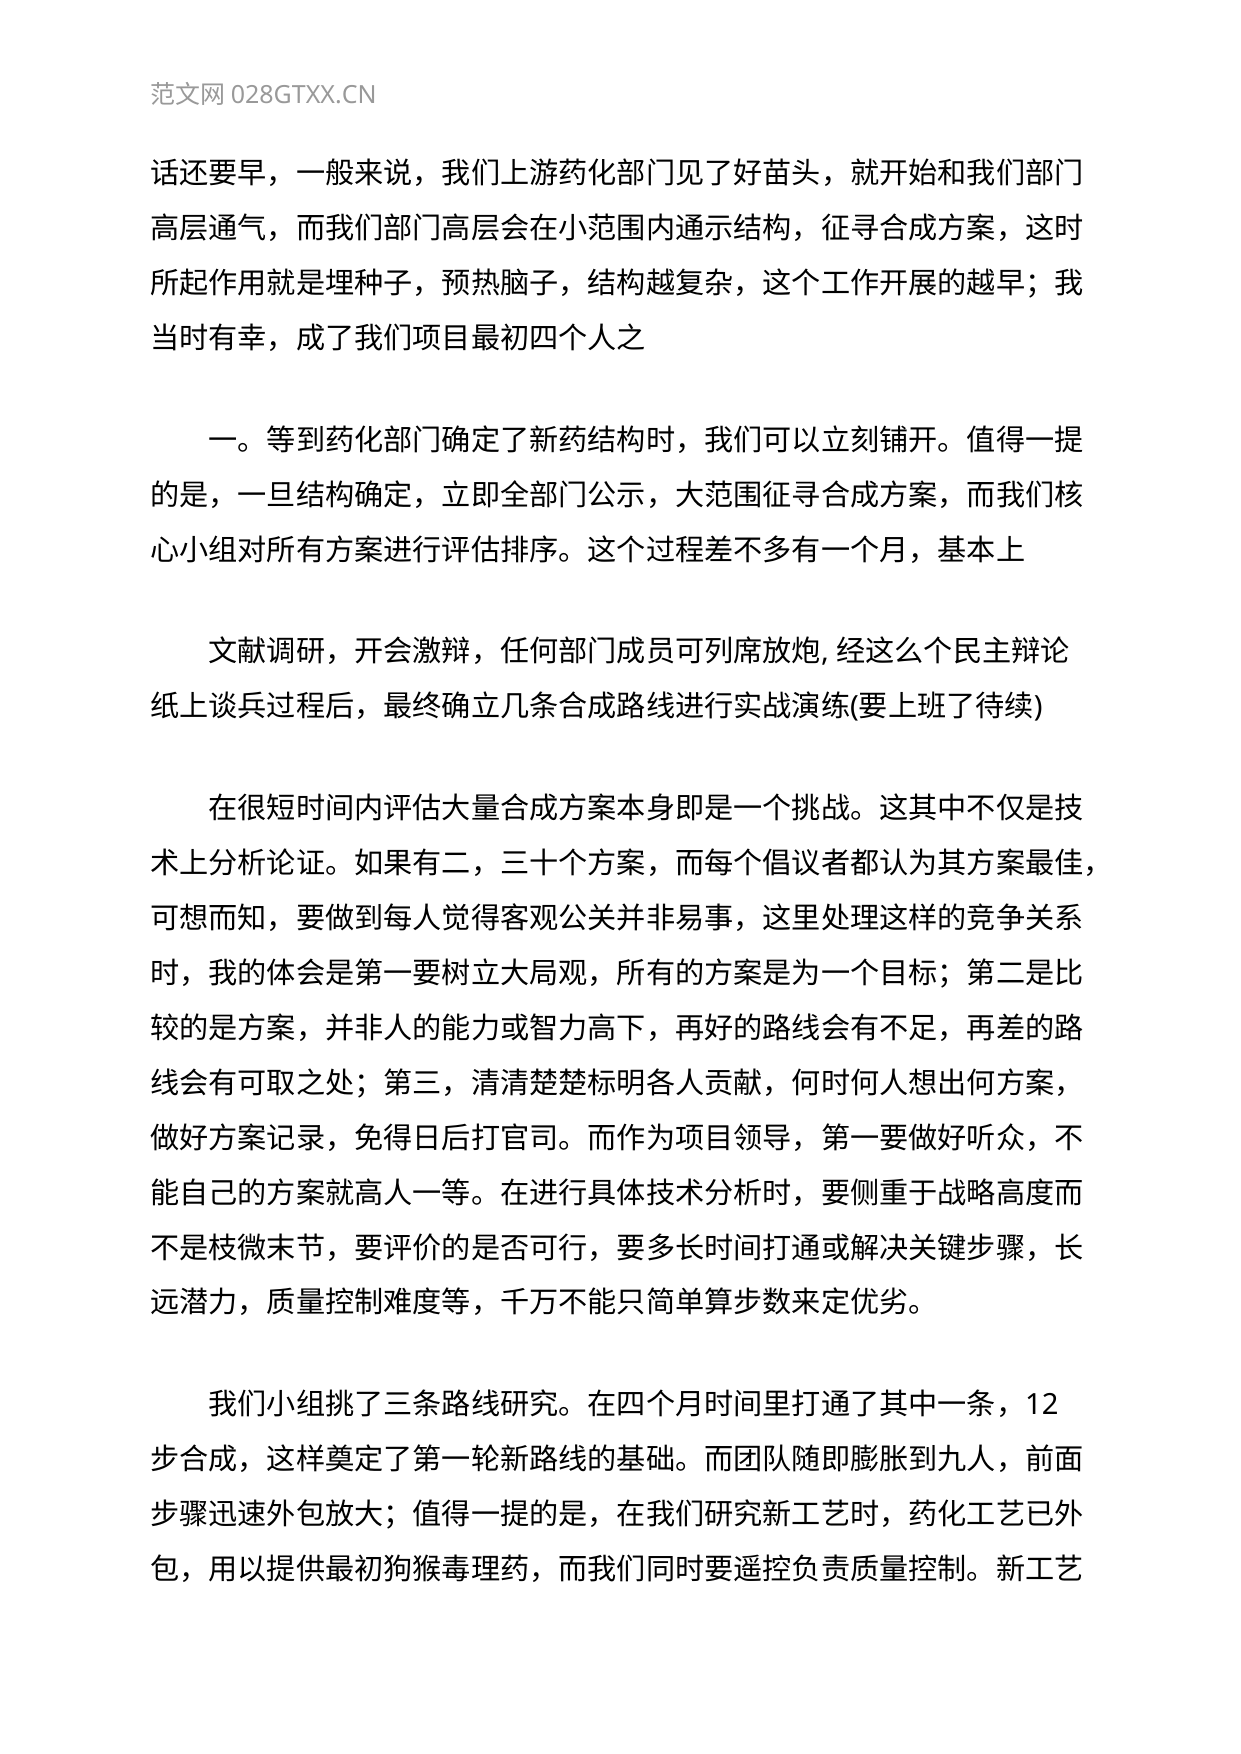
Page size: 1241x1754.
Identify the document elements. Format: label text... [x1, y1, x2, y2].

text 一。等到药化部门确定了新药结构时，我们可以立刻铺开。值得一提的是，一旦结构确定，立即全部门公示，大范围征寻合成方案，而我们核心小组对所有方案进行评估排序。这个过程差不多有一个月，基本上 [150, 416, 1090, 568]
text 在很短时间内评估大量合成方案本身即是一个挑战。这其中不仅是技术上分析论证。如果有二，三十个方案，而每个倡议者都认为其方案最佳，可想而知，要做到每人觉得客观公关并非易事，这里处理这样的竞争关系时，我的体会是第一要树立大局观，所有的方案是为一个目标；第二是比较的是方案，并非人的能力或智力高下，再好的路线会有不足，再差的路线会有可取之处；第三，清清楚楚标明各人贡献，何时何人想出何方案，做好方案记录，免得日后打官司。而作为项目领导，第一要做好听众，不能自己的方案就高人一等。在进行具体技术分析时，要侧重于战略高度而不是枝微末节，要评价的是否可行，要多长时间打通或解决关键步骤，长远潜力，质量控制难度等，千万不能只简单算步数来定优劣。 [150, 785, 1090, 1321]
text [150, 150, 1090, 357]
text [150, 1381, 1090, 1588]
text 文献调研，开会激辩，任何部门成员可列席放炮, 经这么个民主辩论纸上谈兵过程后，最终确立几条合成路线进行实战演练(要上班了待续) [150, 628, 1090, 725]
